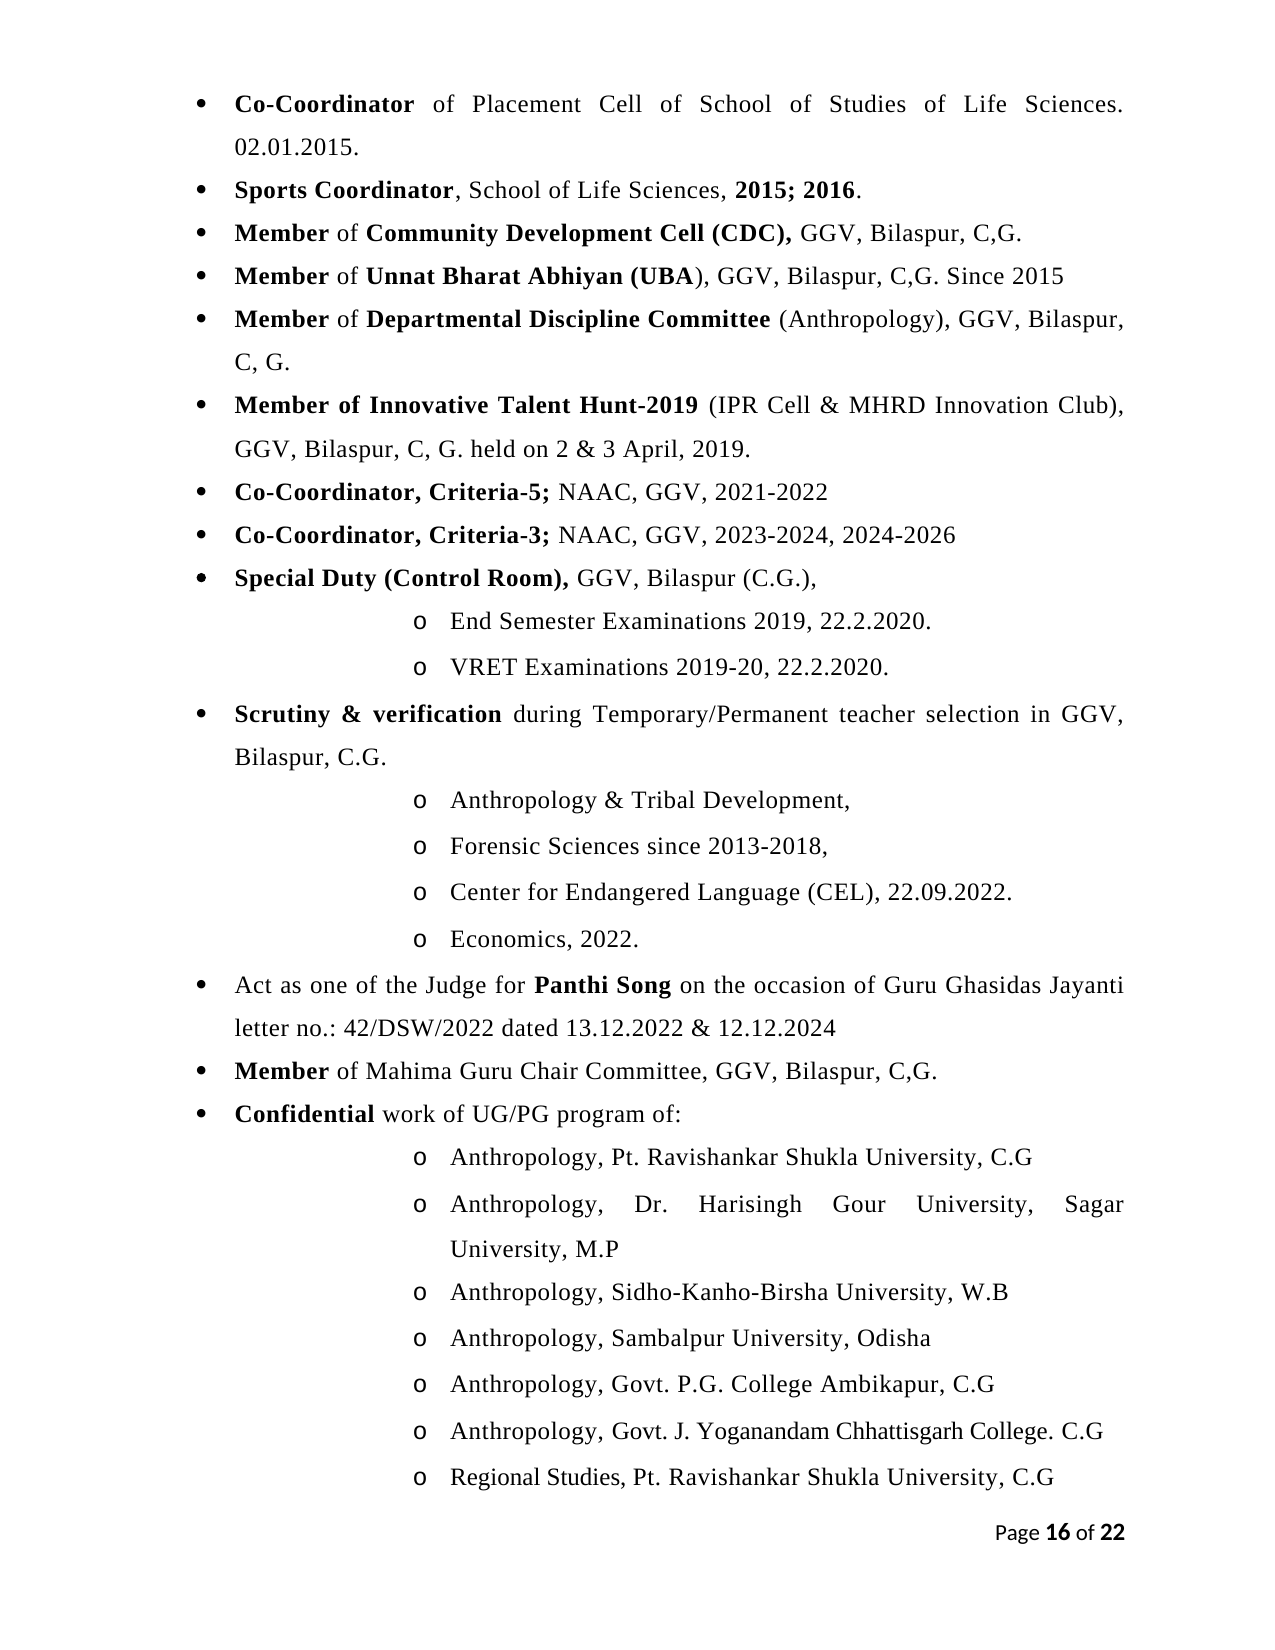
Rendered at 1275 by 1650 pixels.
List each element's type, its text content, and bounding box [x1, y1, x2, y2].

list Co-Coordinator, Criteria-3; NAAC, GGV, 2023-2024, 2024-2026 [197, 520, 1125, 549]
list Scrutiny & verification during Temporary/Permanent teacher selection in GGV, Bilaspur, C.G. [197, 699, 1125, 771]
list Center for Endangered Language (CEL), 22.09.2022. [412, 877, 1125, 908]
list Co-Coordinator, Criteria-5; NAAC, GGV, 2021-2022 [197, 477, 1125, 506]
list Member of Innovative Talent Hunt-2019 (IPR Cell & MHRD Innovation Club), GGV, Bilaspur, C, G. held on 2 & 3 April, 2019. [197, 391, 1125, 462]
list Anthropology, Govt. J. Yoganandam Chhattisgarh College. C.G [412, 1416, 1125, 1447]
list Anthropology & Tribal Development, [412, 785, 1125, 816]
list Anthropology, Dr. Harisingh Gour University, Sagar University, M.P [412, 1189, 1125, 1263]
list Co-Coordinator of Placement Cell of School of Studies of Life Sciences. 02.01.2015. [197, 89, 1125, 161]
list Act as one of the Judge for Panthi Song on the occasion of Guru Ghasidas Jayanti letter no.: 42/DSW/2022 dated 13.12.2022 & 12.12.2024 [197, 970, 1125, 1042]
list Member of Departmental Discipline Committee (Anthropology), GGV, Bilaspur, C, G. [197, 304, 1125, 376]
list VRET Examinations 2019-20, 22.2.2020. [412, 652, 1125, 683]
list Anthropology, Sidho-Kanho-Birsha University, W.B [412, 1277, 1125, 1308]
list Member of Community Development Cell (CDC), GGV, Bilaspur, C,G. [197, 218, 1125, 247]
list End Semester Examinations 2019, 22.2.2020. [412, 606, 1125, 637]
list Member of Unnat Bharat Abhiyan (UBA), GGV, Bilaspur, C,G. Since 2015 [197, 261, 1125, 290]
list Anthropology, Govt. P.G. College Ambikapur, C.G [412, 1369, 1125, 1400]
list Special Duty (Control Room), GGV, Bilaspur (C.G.), [197, 563, 1125, 592]
list Confidential work of UG/PG program of: [197, 1099, 1125, 1128]
list Regional Studies, Pt. Ravishankar Shukla University, C.G [412, 1462, 1125, 1493]
list Economics, 2022. [412, 924, 1125, 954]
list Anthropology, Sambalpur University, Odisha [412, 1323, 1125, 1354]
list Anthropology, Pt. Ravishankar Shukla University, C.G [412, 1142, 1125, 1173]
list Member of Mahima Guru Chair Committee, GGV, Bilaspur, C,G. [197, 1056, 1125, 1085]
list Forensic Sciences since 2013-2018, [412, 831, 1125, 862]
list Sports Coordinator, School of Life Sciences, 2015; 2016. [197, 175, 1125, 204]
